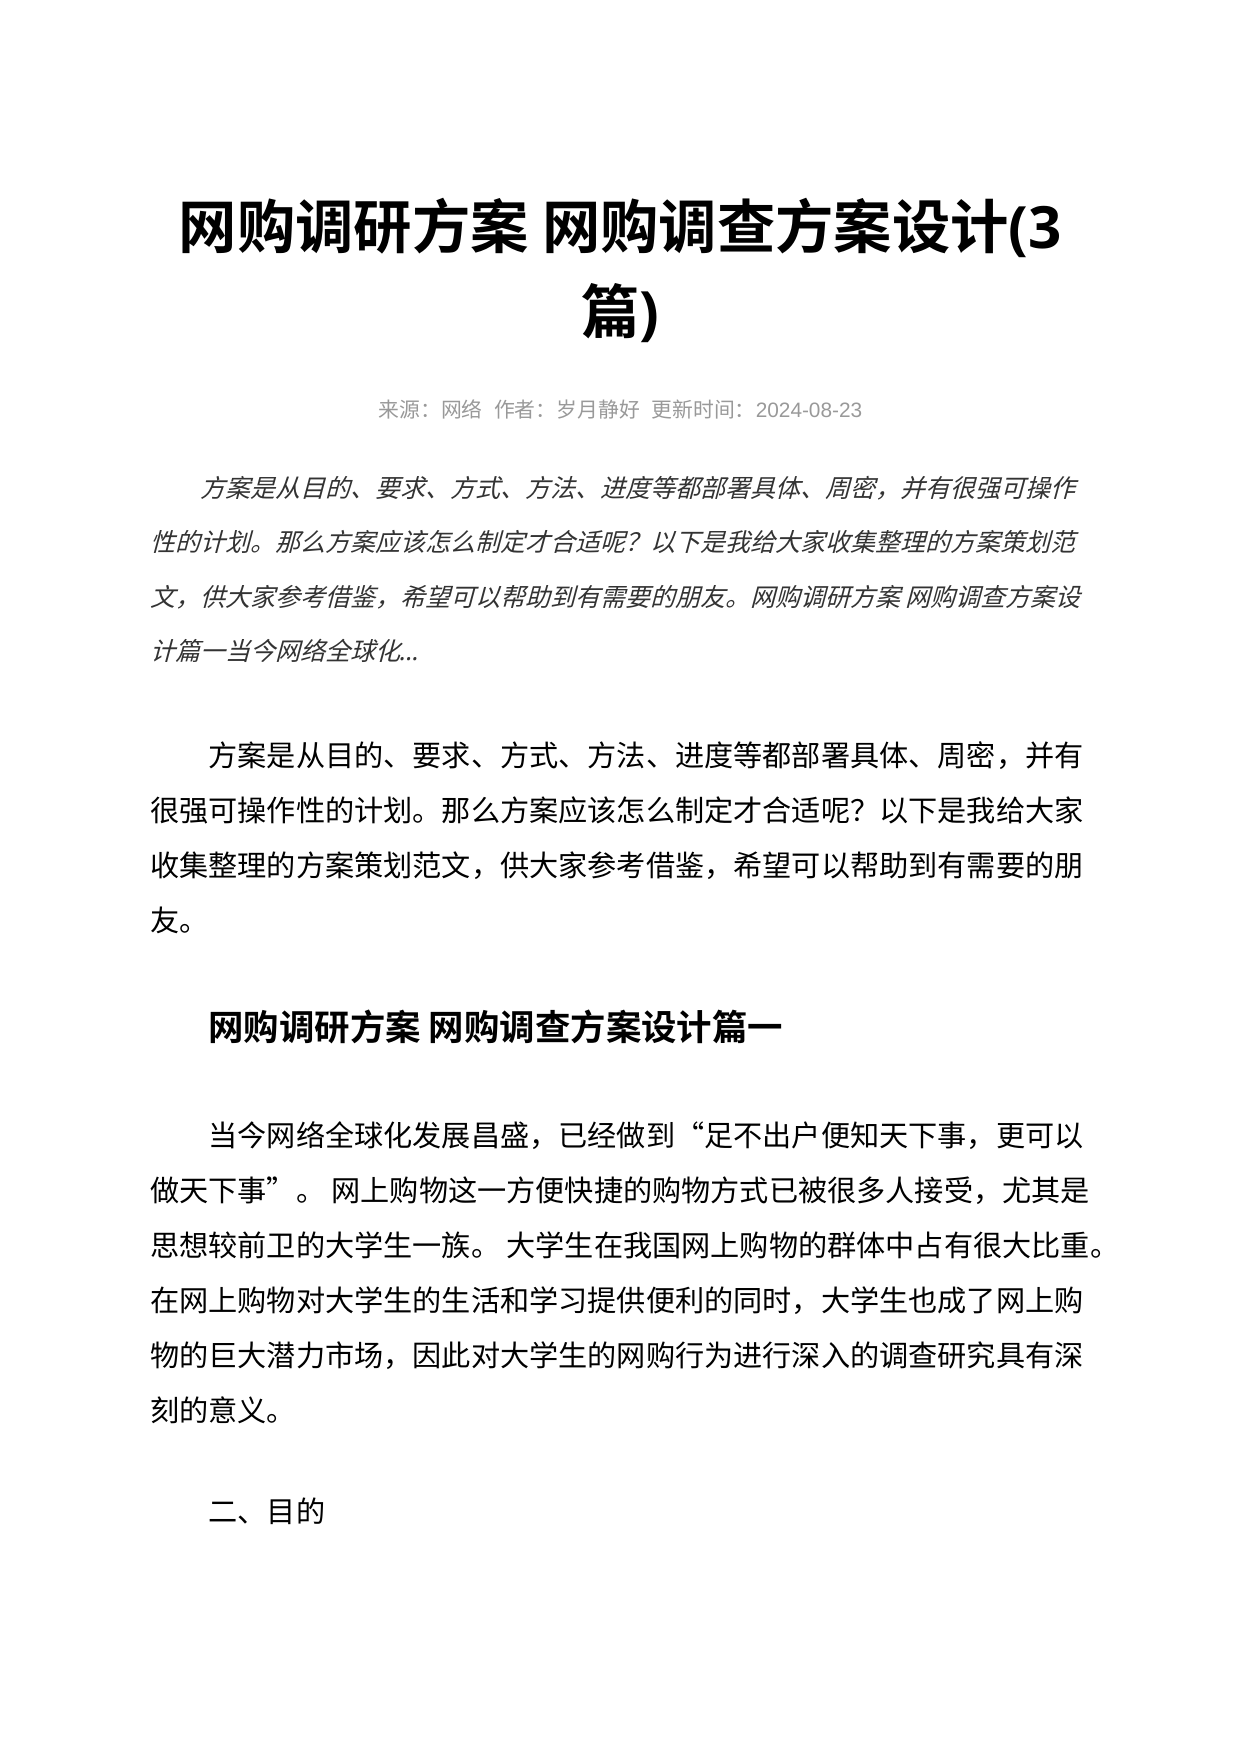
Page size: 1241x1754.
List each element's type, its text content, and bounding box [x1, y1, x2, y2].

text 方案是从目的、要求、方式、方法、进度等都部署具体、周密，并有很强可操作性的计划。那么方案应该怎么制定才合适呢？以下是我给大家收集整理的方案策划范文，供大家参考借鉴，希望可以帮助到有需要的朋友。网购调研方案 网购调查方案设计篇一当今网络全球化... [150, 468, 1090, 668]
text 方案是从目的、要求、方式、方法、进度等都部署具体、周密，并有很强可操作性的计划。那么方案应该怎么制定才合适呢？以下是我给大家收集整理的方案策划范文，供大家参考借鉴，希望可以帮助到有需要的朋友。 [150, 733, 1090, 940]
text 来源：网络 作者：岁月静好 更新时间：2024-08-23 [150, 398, 1090, 422]
text 网购调研方案 网购调查方案设计篇一 [150, 999, 1090, 1051]
text 当今网络全球化发展昌盛，已经做到“足不出户便知天下事，更可以做天下事”。 网上购物这一方便快捷的购物方式已被很多人接受，尤其是思想较前卫的大学生一族。 大学生在我国网上购物的群体中占有很大比重。在网上购物对大学生的生活和学习提供便利的同时，大学生也成了网上购物的巨大潜力市场，因此对大学生的网购行为进行深入的调查研究具有深刻的意义。 [150, 1113, 1090, 1429]
subtitle 网购调研方案 网购调查方案设计(3篇) [150, 181, 1090, 351]
text 二、目的 [150, 1489, 1090, 1531]
